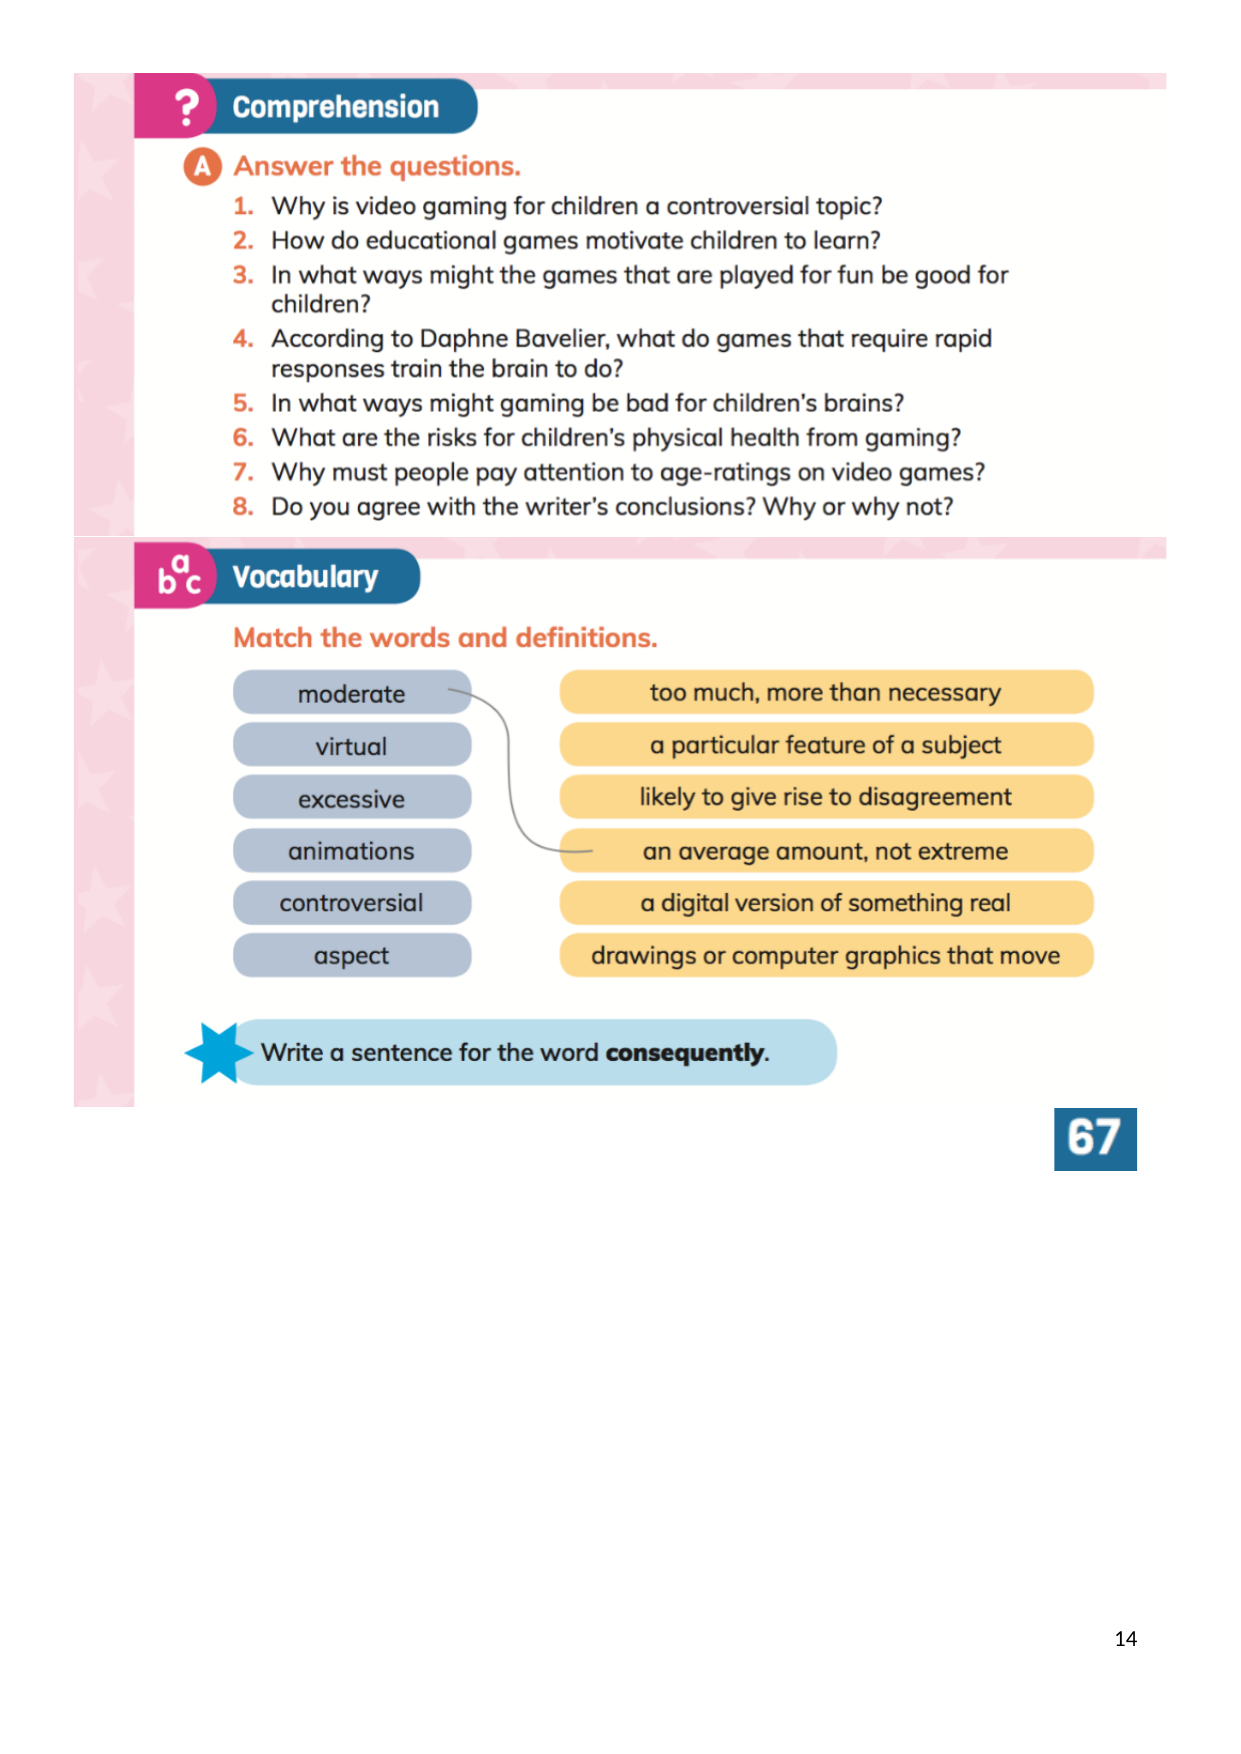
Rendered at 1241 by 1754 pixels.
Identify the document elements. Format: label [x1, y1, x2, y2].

picture [73, 73, 1167, 536]
picture [73, 537, 1167, 1107]
picture [1054, 1108, 1138, 1171]
